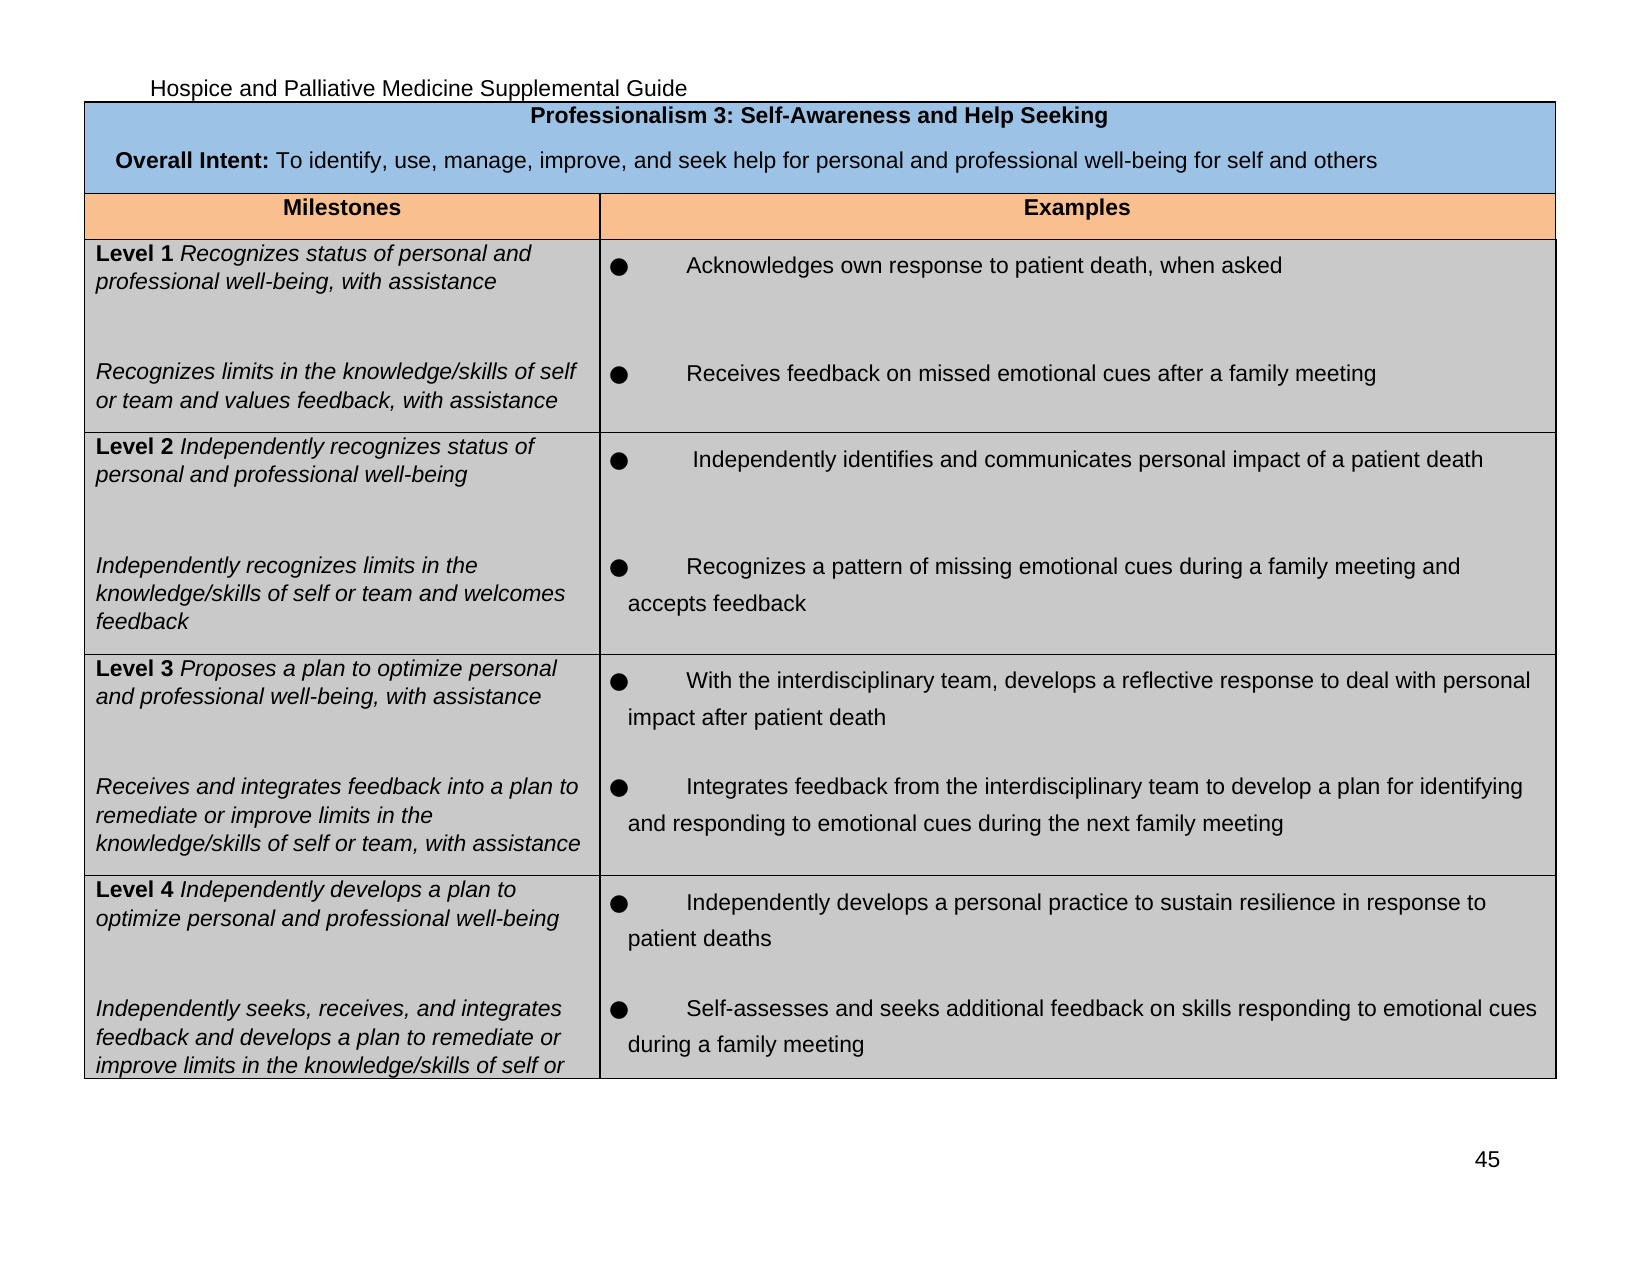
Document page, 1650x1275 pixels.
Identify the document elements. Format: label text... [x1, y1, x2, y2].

table_cell Milestones [85, 194, 599, 239]
table_cell Examples [601, 194, 1555, 239]
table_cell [601, 876, 1555, 1078]
table_cell Level 1 Recognizes status of personal and professional well-being, with assistance Recognizes limits in the knowledge/skills of self or team and values feedback, with assistance [85, 240, 599, 432]
table_cell Independently identifies and communicates personal impact of a patient death Recognizes a pattern of missing emotional cues during a family meeting and accepts feedback [601, 433, 1555, 654]
table_cell Acknowledges own response to patient death, when asked Receives feedback on missed emotional cues after a family meeting [601, 240, 1555, 432]
table_cell Level 3 Proposes a plan to optimize personal and professional well-being, with assistance Receives and integrates feedback into a plan to remediate or improve limits in the knowledge/skills of self or team, with assistance [85, 655, 599, 875]
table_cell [85, 876, 599, 1078]
table_cell Level 2 Independently recognizes status of personal and professional well-being Independently recognizes limits in the knowledge/skills of self or team and welcomes feedback [85, 433, 599, 654]
table_header Professionalism 3: Self-Awareness and Help Seeking Overall Intent: To identify, use, manage, improve, and seek help for personal and professional well-being for self and others [85, 103, 1555, 193]
table_cell With the interdisciplinary team, develops a reflective response to deal with personal impact after patient death Integrates feedback from the interdisciplinary team to develop a plan for identifying and responding to emotional cues during the next family meeting [601, 655, 1555, 875]
